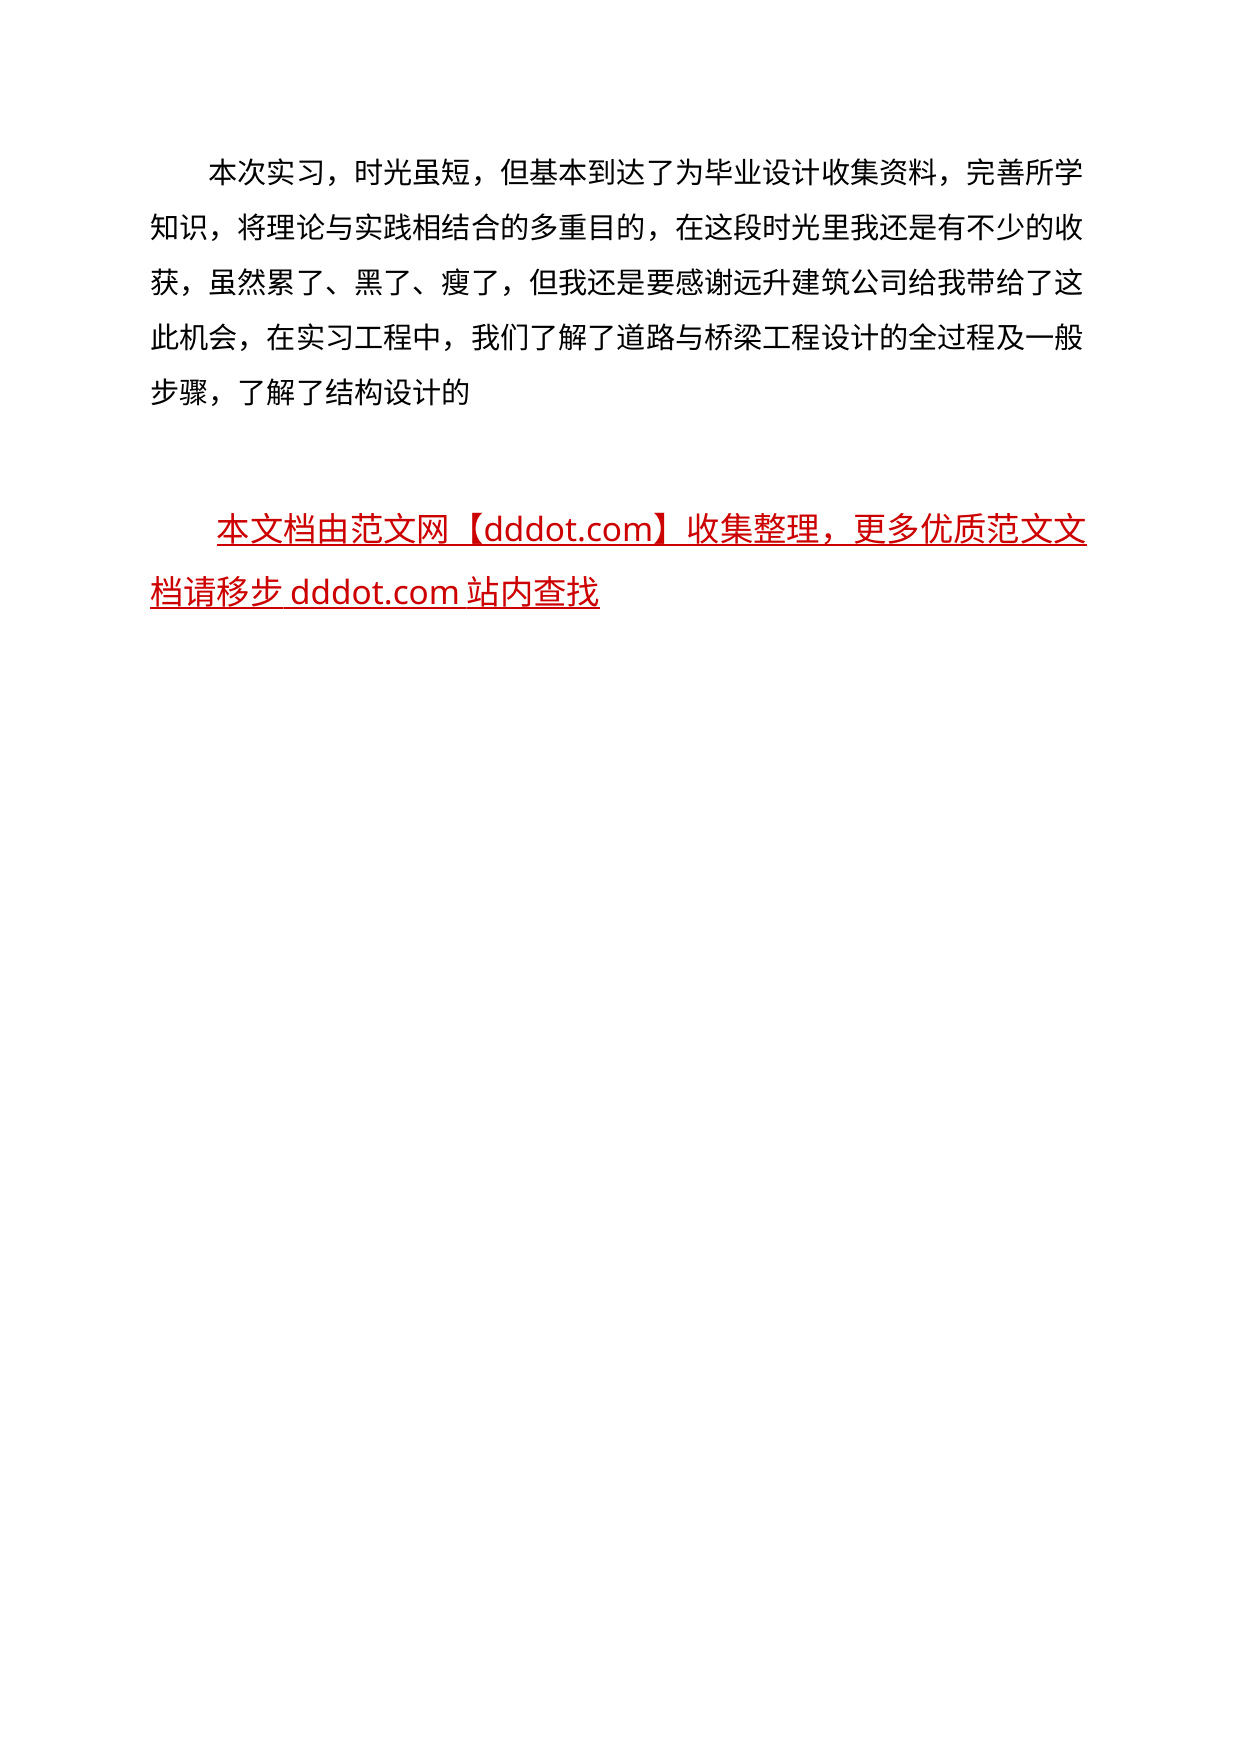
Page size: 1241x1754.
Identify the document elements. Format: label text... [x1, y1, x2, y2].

text 本文档由范文网【dddot.com】收集整理，更多优质范文文档请移步dddot.com站内查找 [150, 503, 1090, 614]
text 本次实习，时光虽短，但基本到达了为毕业设计收集资料，完善所学知识，将理论与实践相结合的多重目的，在这段时光里我还是有不少的收获，虽然累了、黑了、瘦了，但我还是要感谢远升建筑公司给我带给了这此机会，在实习工程中，我们了解了道路与桥梁工程设计的全过程及一般步骤，了解了结构设计的 [150, 150, 1090, 412]
